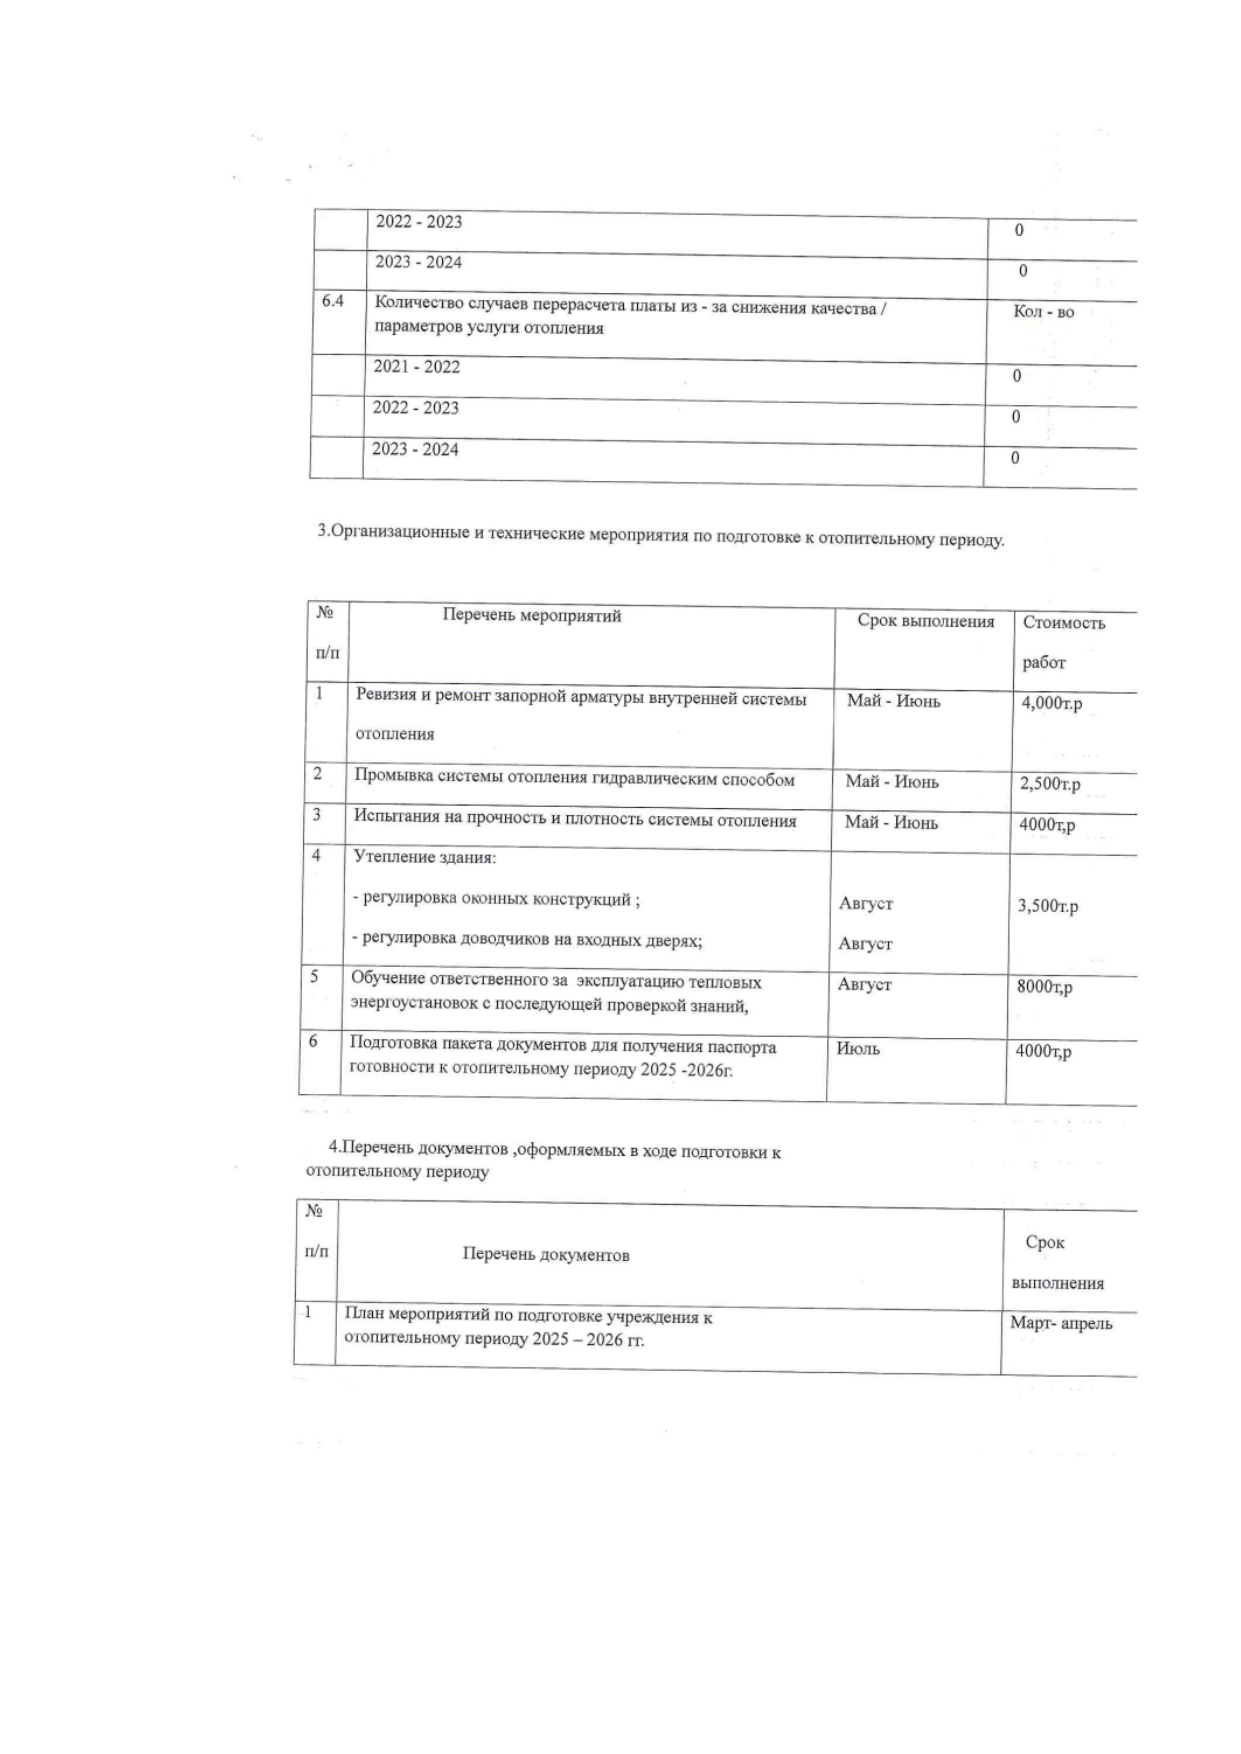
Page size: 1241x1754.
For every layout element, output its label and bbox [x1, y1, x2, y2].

picture [177, 118, 1152, 1497]
